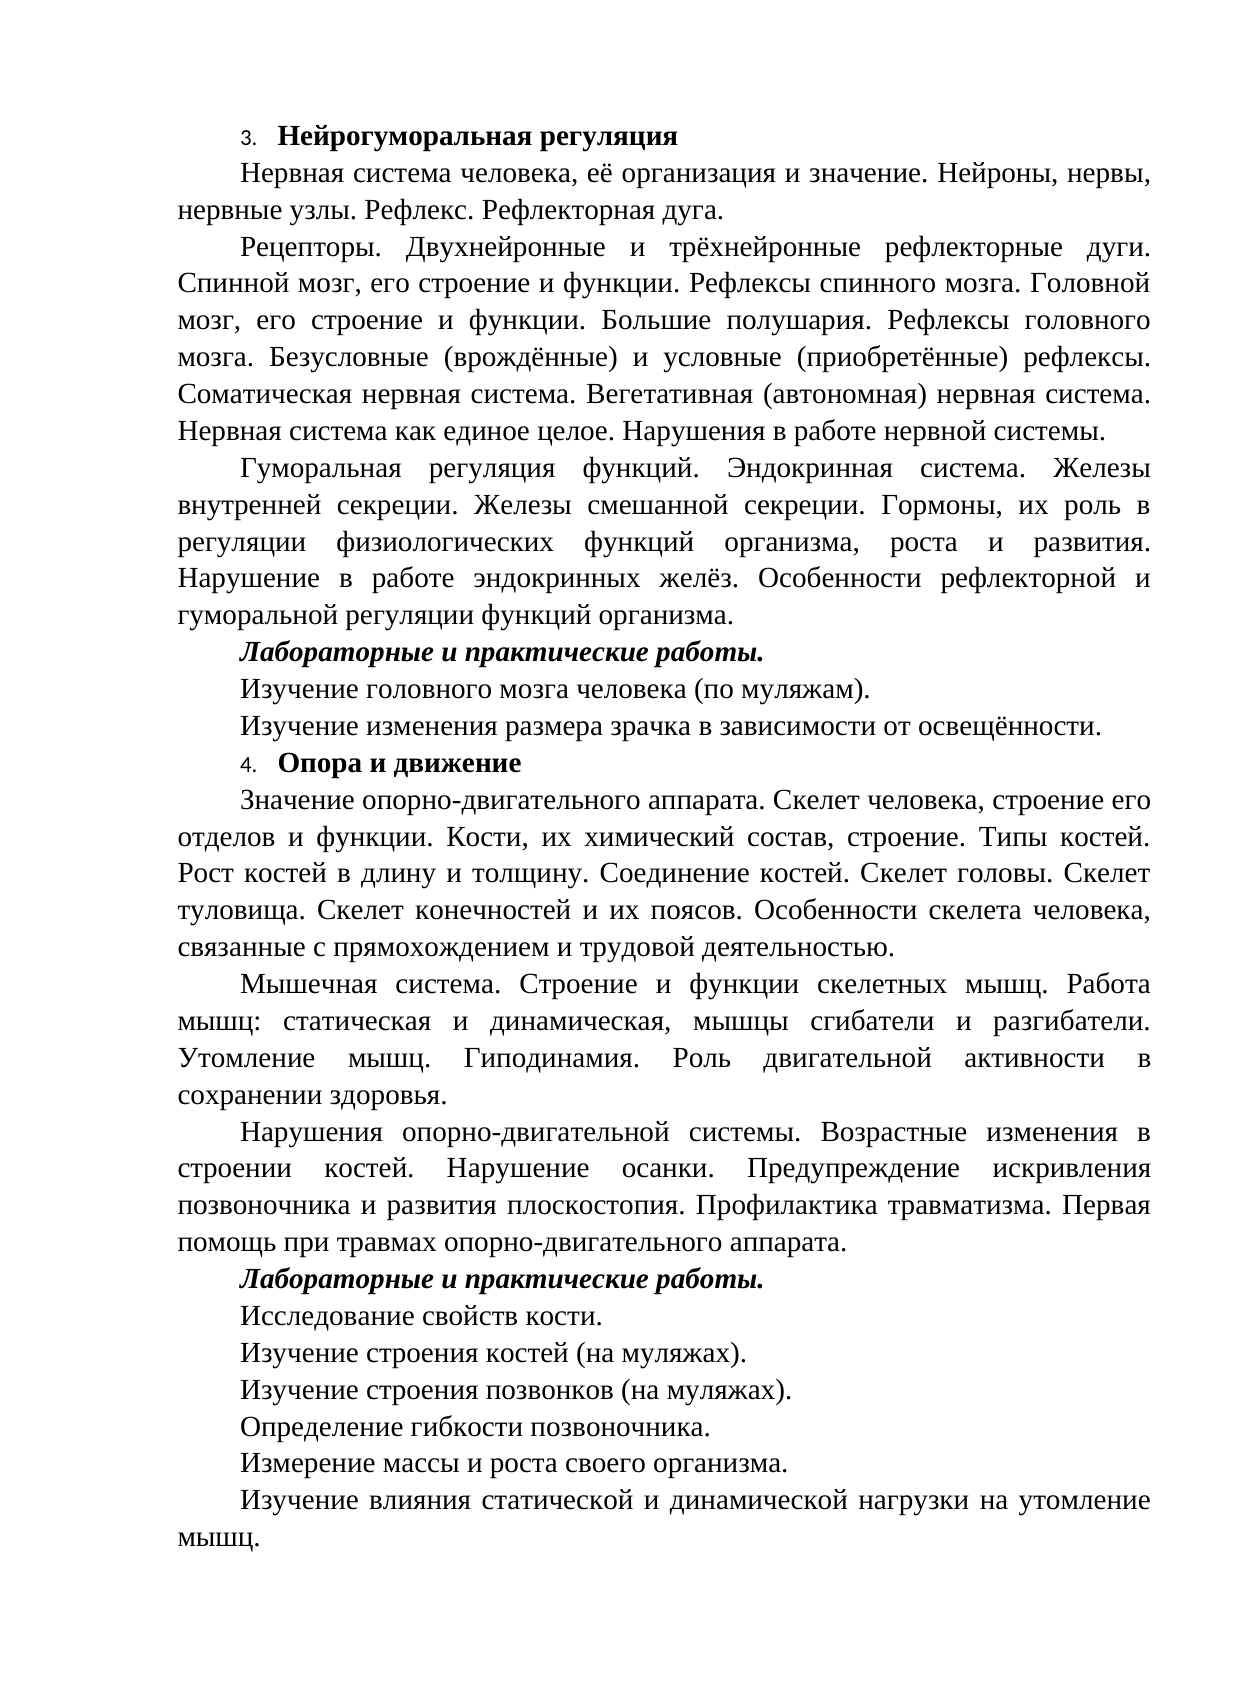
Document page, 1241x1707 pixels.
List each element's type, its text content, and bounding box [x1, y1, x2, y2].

text Изучение изменения размера зрачка в зависимости от освещённости. [177, 708, 1152, 742]
text Гуморальная регуляция функций. Эндокринная система. Железы внутренней секреции. Железы смешанной секреции. Гормоны, их роль в регуляции физиологических функций организма, роста и развития. Нарушение в работе эндокринных желёз. Особенности рефлекторной и гуморальной регуляции функций организма. [177, 450, 1152, 631]
text Определение гибкости позвоночника. [177, 1409, 1152, 1442]
list Опора и движение [240, 745, 1152, 778]
text Измерение массы и роста своего организма. [177, 1446, 1152, 1479]
text Рецепторы. Двухнейронные и трёхнейронные рефлекторные дуги. Спинной мозг, его строение и функции. Рефлексы спинного мозга. Головной мозг, его строение и функции. Большие полушария. Рефлексы головного мозга. Безусловные (врождённые) и условные (приобретённые) рефлексы. Соматическая нервная система. Вегетативная (автономная) нервная система. Нервная система как единое целое. Нарушения в работе нервной системы. [177, 229, 1152, 447]
text Лабораторные и практические работы. [177, 634, 1152, 668]
text Значение опорно-двигательного аппарата. Скелет человека, строение его отделов и функции. Кости, их химический состав, строение. Типы костей. Рост костей в длину и толщину. Соединение костей. Скелет головы. Скелет туловища. Скелет конечностей и их поясов. Особенности скелета человека, связанные с прямохождением и трудовой деятельностью. [177, 782, 1152, 963]
text Лабораторные и практические работы. [177, 1261, 1152, 1295]
text Мышечная система. Строение и функции скелетных мышц. Работа мышц: статическая и динамическая, мышцы сгибатели и разгибатели. Утомление мышц. Гиподинамия. Роль двигательной активности в сохранении здоровья. [177, 966, 1152, 1110]
text Нервная система человека, её организация и значение. Нейроны, нервы, нервные узлы. Рефлекс. Рефлекторная дуга. [177, 155, 1152, 225]
text Изучение головного мозга человека (по муляжам). [177, 671, 1152, 705]
text Изучение влияния статической и динамической нагрузки на утомление мышц. [177, 1482, 1152, 1553]
text Изучение строения костей (на муляжах). [177, 1335, 1152, 1368]
text Исследование свойств кости. [177, 1298, 1152, 1332]
list Нейрогуморальная регуляция [240, 118, 1152, 152]
text Нарушения опорно-двигательной системы. Возрастные изменения в строении костей. Нарушение осанки. Предупреждение искривления позвоночника и развития плоскостопия. Профилактика травматизма. Первая помощь при травмах опорно-двигательного аппарата. [177, 1114, 1152, 1258]
text Изучение строения позвонков (на муляжах). [177, 1372, 1152, 1405]
